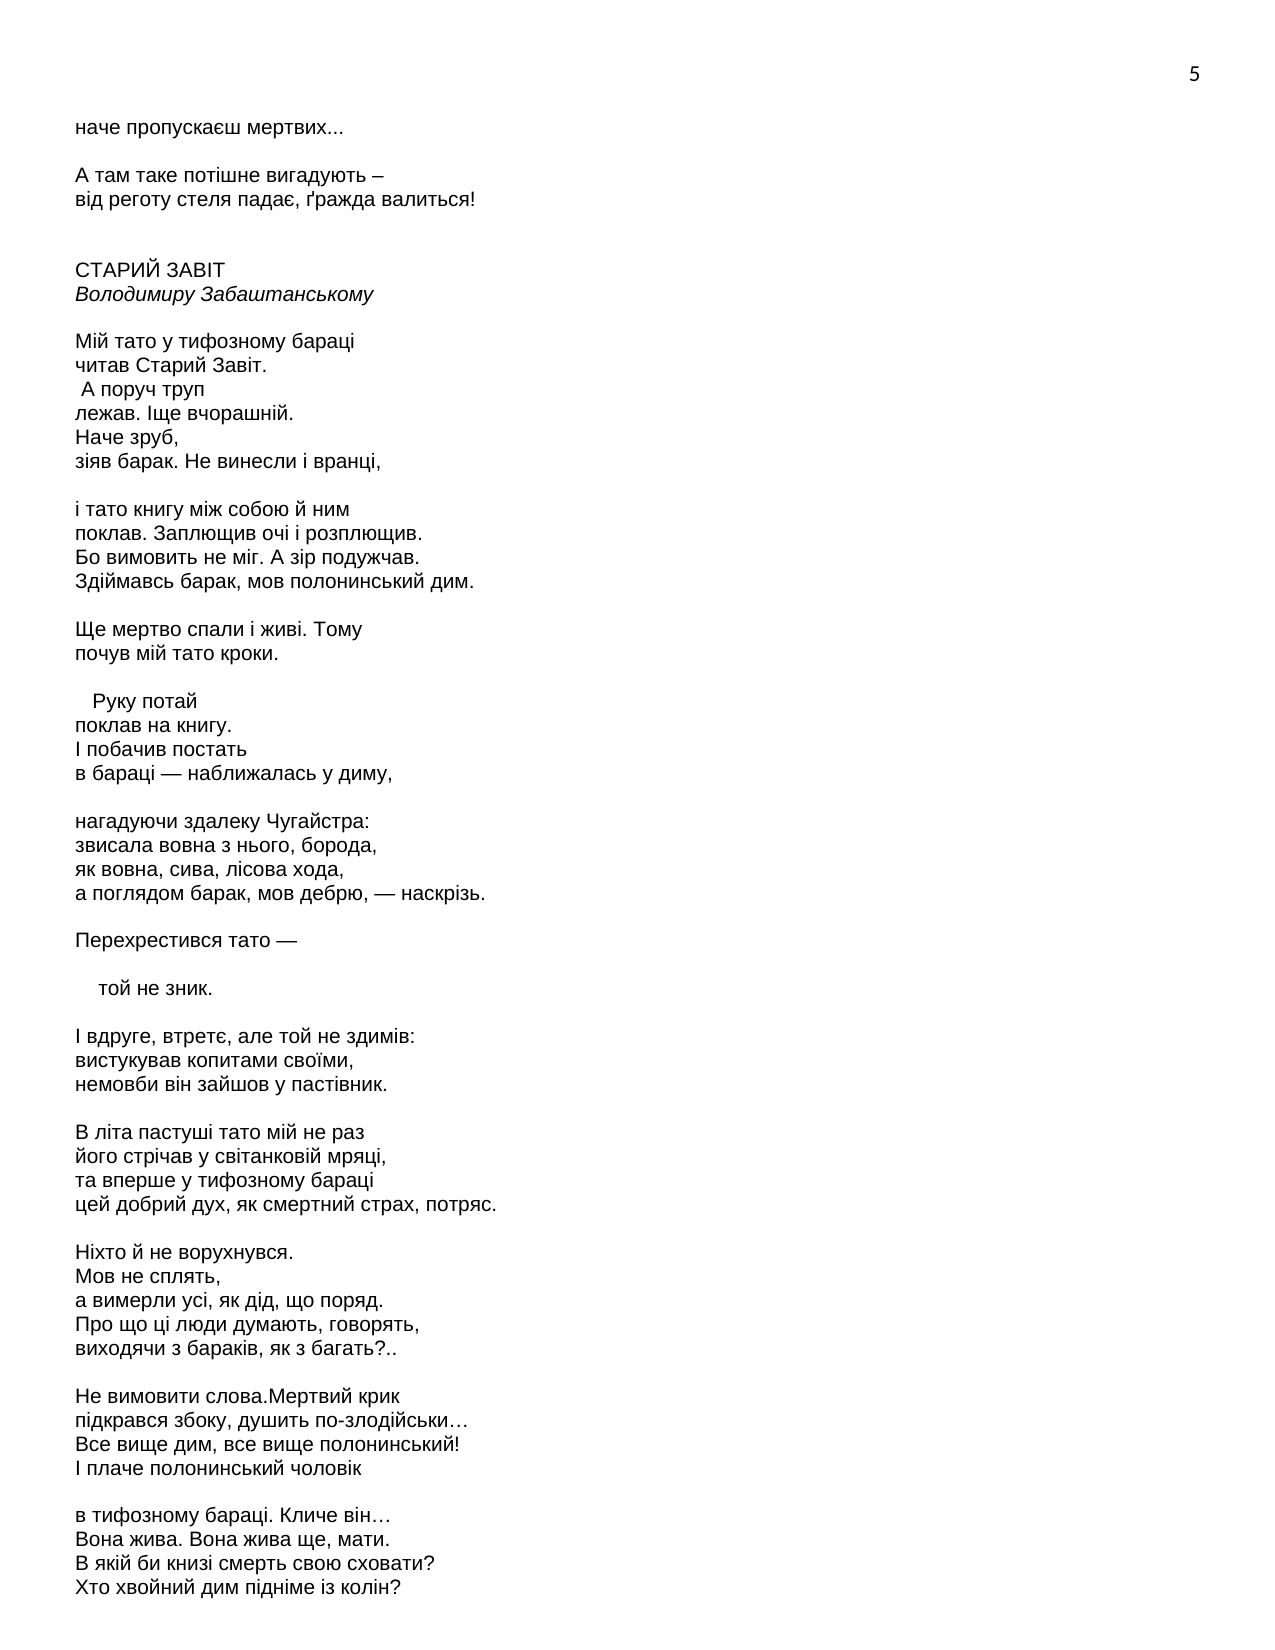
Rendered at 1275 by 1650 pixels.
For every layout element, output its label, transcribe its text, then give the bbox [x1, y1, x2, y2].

text в бараці — наближалась у диму, [75, 761, 1200, 784]
text а поглядом барак, мов дебрю, — наскрізь. [75, 880, 1200, 904]
text І вдруге, втретє, але той не здимів: [75, 1024, 1200, 1048]
text Про що ці люди думають, говорять, [75, 1312, 1200, 1336]
text Бо вимовить не міг. А зір подужчав. [75, 545, 1200, 569]
text поклав. Заплющив очі і розплющив. [75, 521, 1200, 545]
text Мов не сплять, [75, 1264, 1200, 1288]
text зіяв барак. Не винесли і вранці, [75, 449, 1200, 473]
text та вперше у тифозному бараці [75, 1168, 1200, 1192]
text Ніхто й не ворухнувся. [75, 1240, 1200, 1264]
text почув мій тато кроки. [75, 641, 1200, 665]
text лежав. Іще вчорашній. [75, 401, 1200, 425]
text Мій тато у тифозному бараці [75, 329, 1200, 353]
text І плаче полонинський чоловік [75, 1455, 1200, 1479]
text Володимиру Забаштанському [75, 281, 1200, 305]
text немовби він зайшов у пастівник. [75, 1072, 1200, 1096]
text Наче зруб, [75, 425, 1200, 449]
text СТАРИЙ ЗАВІТ [75, 257, 1200, 281]
text В літа пастуші тато мій не раз [75, 1120, 1200, 1144]
text Вона жива. Вона жива ще, мати. [75, 1527, 1200, 1551]
text звисала вовна з нього, борода, [75, 832, 1200, 856]
text а вимерли усі, як дід, що поряд. [75, 1288, 1200, 1312]
text підкрався збоку, душить по-злодійськи… [75, 1407, 1200, 1431]
text наче пропускаєш мертвих... [75, 115, 1200, 139]
text Руку потай [75, 689, 1200, 713]
text Хто хвойний дим підніме із колін? [75, 1575, 1200, 1599]
text його стрічав у світанковій мряці, [75, 1144, 1200, 1168]
text Ще мертво спали і живі. Тому [75, 617, 1200, 641]
text той не зник. [75, 976, 1200, 1000]
text як вовна, сива, лісова хода, [75, 856, 1200, 880]
text А поруч труп [75, 377, 1200, 401]
text Перехрестився тато — [75, 928, 1200, 952]
text від реготу стеля падає, ґражда валиться! [75, 187, 1200, 211]
text Все вище дим, все вище полонинський! [75, 1431, 1200, 1455]
text Не вимовити слова.Мертвий крик [75, 1383, 1200, 1407]
text Здіймавсь барак, мов полонинський дим. [75, 569, 1200, 593]
text і тато книгу між собою й ним [75, 497, 1200, 521]
text поклав на книгу. [75, 713, 1200, 737]
text цей добрий дух, як смертний страх, потряс. [75, 1192, 1200, 1216]
text вистукував копитами своїми, [75, 1048, 1200, 1072]
text А там таке потішне вигадують – [75, 163, 1200, 187]
text виходячи з бараків, як з багать?.. [75, 1336, 1200, 1359]
text І побачив постать [75, 737, 1200, 761]
text читав Старий Завіт. [75, 353, 1200, 377]
text в тифозному бараці. Кличе він… [75, 1503, 1200, 1527]
text В якій би книзі смерть свою сховати? [75, 1551, 1200, 1575]
text нагадуючи здалеку Чугайстра: [75, 808, 1200, 832]
